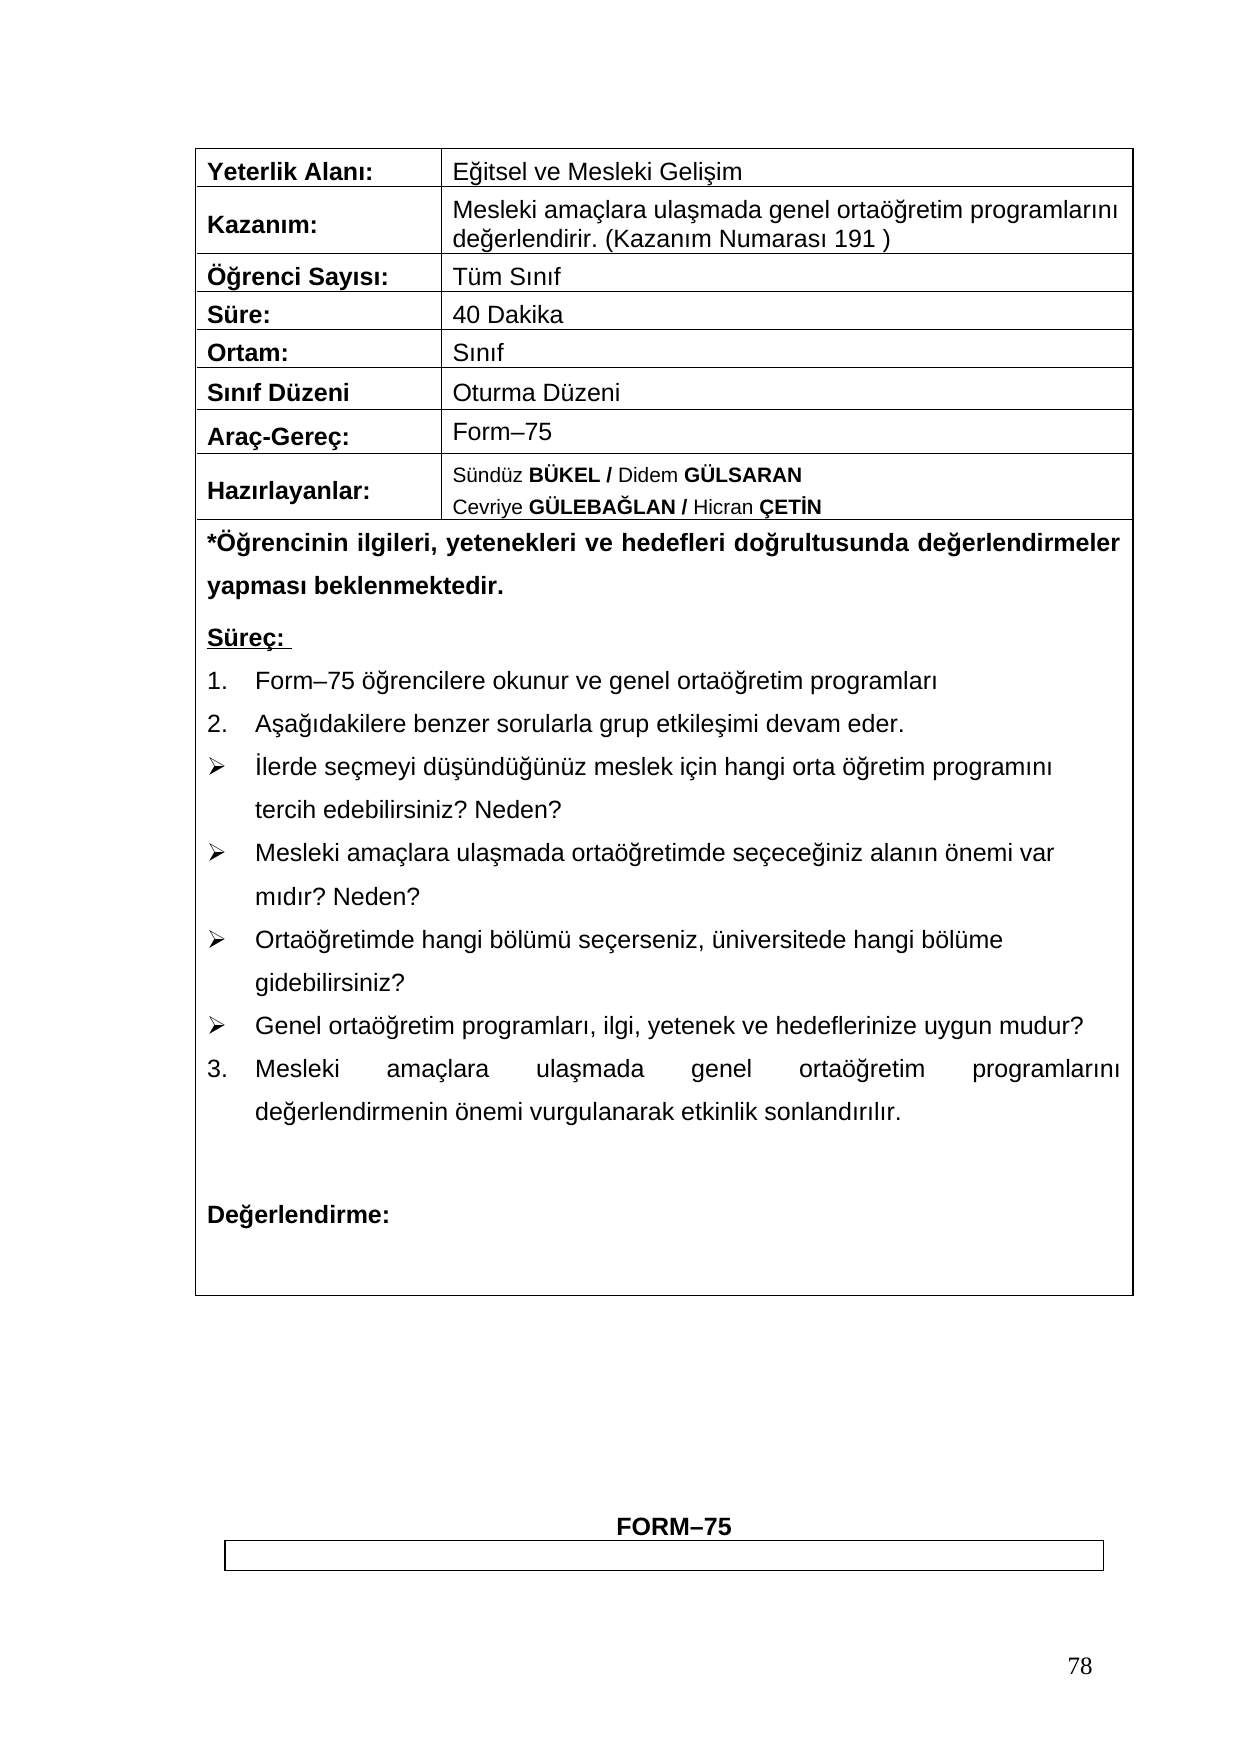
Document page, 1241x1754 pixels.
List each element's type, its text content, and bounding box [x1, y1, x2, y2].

table_cell Süre: [196, 292, 441, 329]
table_cell Eğitsel ve Mesleki Gelişim [442, 149, 1132, 186]
table_cell Sınıf [442, 330, 1132, 367]
table_cell Sündüz BÜKEL / Didem GÜLSARAN Cevriye GÜLEBAĞLAN / Hicran ÇETİN [442, 454, 1132, 519]
table_cell Tüm Sınıf [442, 254, 1132, 291]
table_cell Hazırlayanlar: [196, 454, 441, 519]
table_cell Sınıf Düzeni [196, 368, 441, 409]
table_cell Araç-Gereç: [196, 410, 441, 453]
table_cell *Öğrencinin ilgileri, yetenekleri ve hedefleri doğrultusunda değerlendirmeler yapması beklenmektedir. Süreç: Form–75 öğrencilere okunur ve genel ortaöğretim programları Aşağıdakilere benzer sorularla grup etkileşimi devam eder. İlerde seçmeyi düşündüğünüz meslek için hangi orta öğretim programını tercih edebilirsiniz? Neden? Mesleki amaçlara ulaşmada ortaöğretimde seçeceğiniz alanın önemi var mıdır? Neden? Ortaöğretimde hangi bölümü seçerseniz, üniversitede hangi bölüme gidebilirsiniz? Genel ortaöğretim programları, ilgi, yetenek ve hedeflerinize uygun mudur? Mesleki amaçlara ulaşmada genel ortaöğretim programlarını değerlendirmenin önemi vurgulanarak etkinlik sonlandırılır. Değerlendirme: [196, 520, 1132, 1295]
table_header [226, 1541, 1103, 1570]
table_cell Ortam: [196, 330, 441, 367]
text FORM–75 [255, 1511, 1092, 1540]
table_cell Mesleki amaçlara ulaşmada genel ortaöğretim programlarını değerlendirir. (Kazanım Numarası 191 ) [442, 187, 1132, 253]
table_cell 40 Dakika [442, 292, 1132, 329]
table_cell Yeterlik Alanı: [196, 149, 441, 186]
table_cell Oturma Düzeni [442, 368, 1132, 409]
table_cell Kazanım: [196, 187, 441, 253]
table_cell Form–75 [442, 410, 1132, 453]
table_cell Öğrenci Sayısı: [196, 254, 441, 291]
